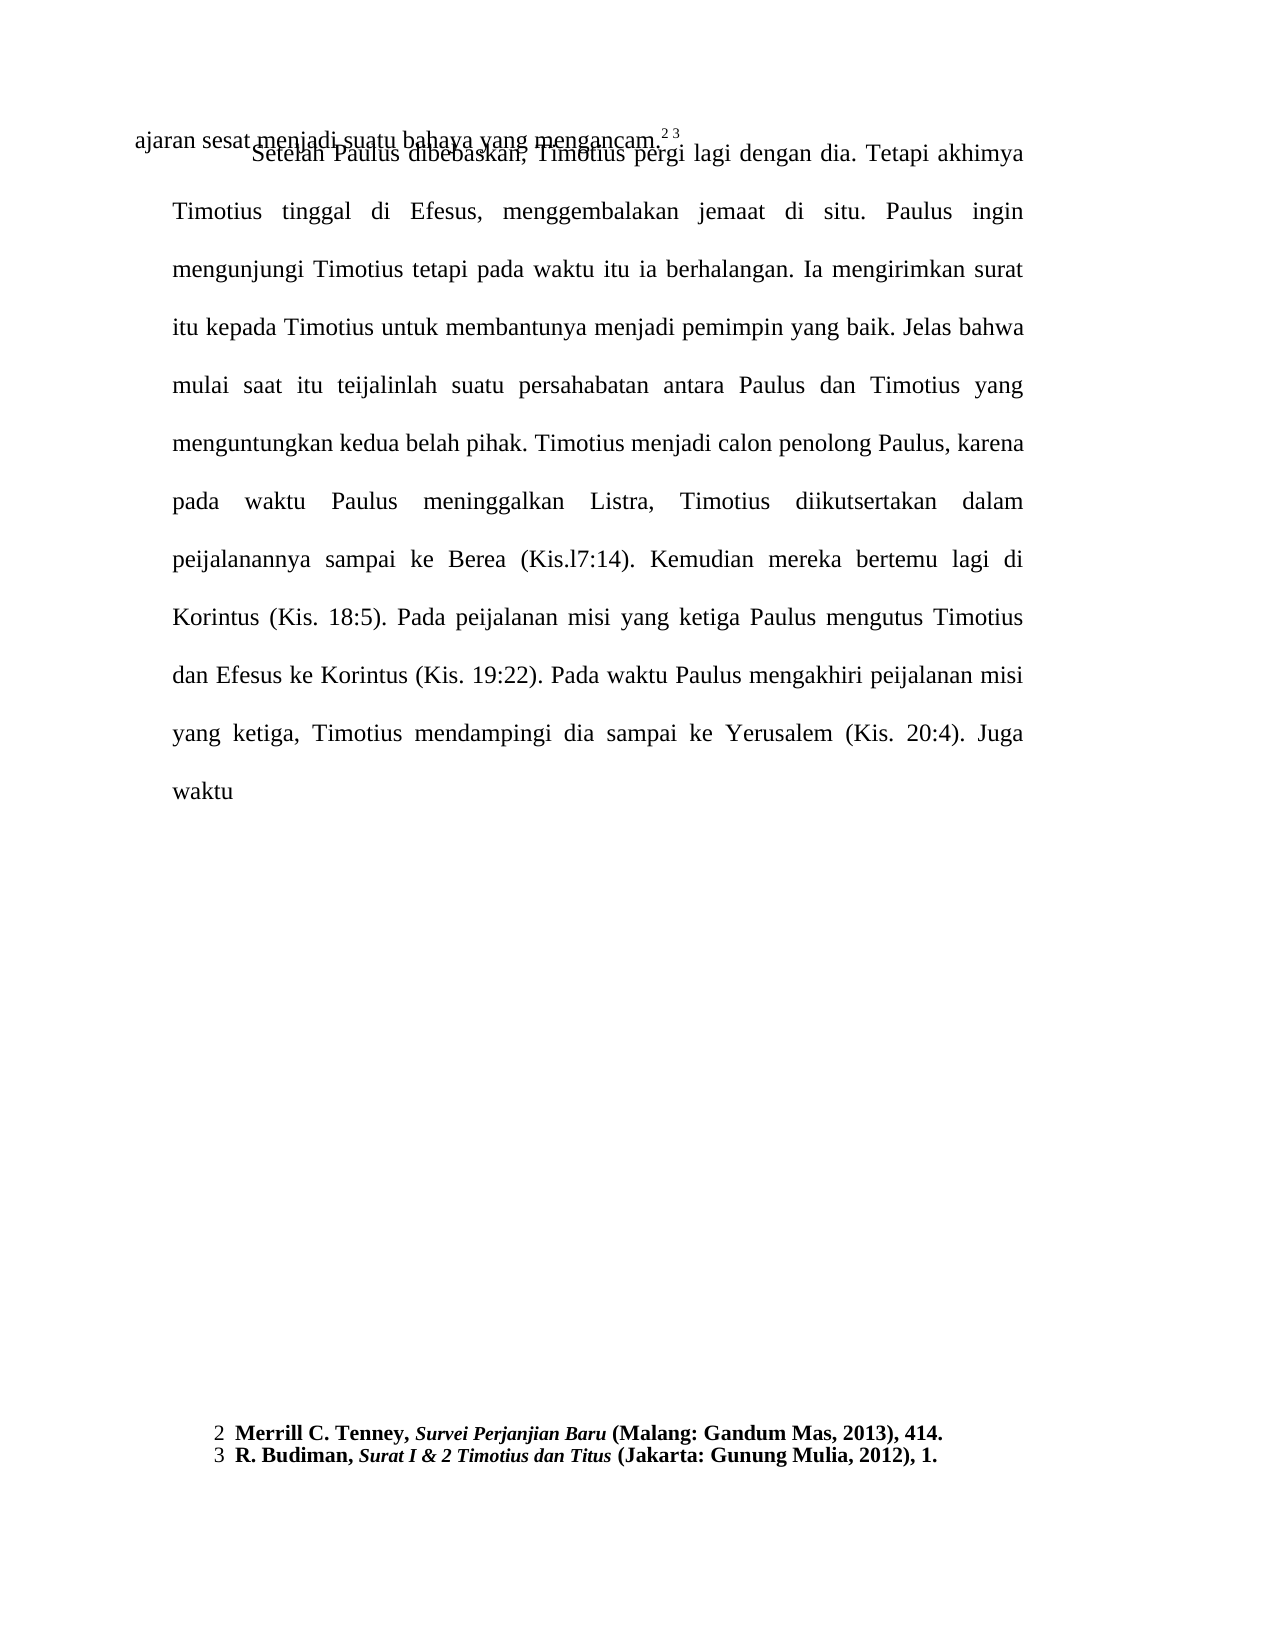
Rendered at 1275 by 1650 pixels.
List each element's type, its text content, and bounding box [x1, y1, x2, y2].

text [134, 102, 1024, 159]
text Setelah Paulus dibebaskan, Timotius pergi lagi dengan dia. Tetapi akhimya Timotius tinggal di Efesus, menggembalakan jemaat di situ. Paulus ingin mengunjungi Timotius tetapi pada waktu itu ia berhalangan. Ia mengirimkan surat itu kepada Timotius untuk membantunya menjadi pemimpin yang baik. Jelas bahwa mulai saat itu teijalinlah suatu persahabatan antara Paulus dan Timotius yang menguntungkan kedua belah pihak. Timotius menjadi calon penolong Paulus, karena pada waktu Paulus meninggalkan Listra, Timotius diikutsertakan dalam peijalanannya sampai ke Berea (Kis.l7:14). Kemudian mereka bertemu lagi di Korintus (Kis. 18:5). Pada peijalanan misi yang ketiga Paulus mengutus Timotius dan Efesus ke Korintus (Kis. 19:22). Pada waktu Paulus mengakhiri peijalanan misi yang ketiga, Timotius mendampingi dia sampai ke Yerusalem (Kis. 20:4). Juga waktu [172, 115, 1024, 811]
